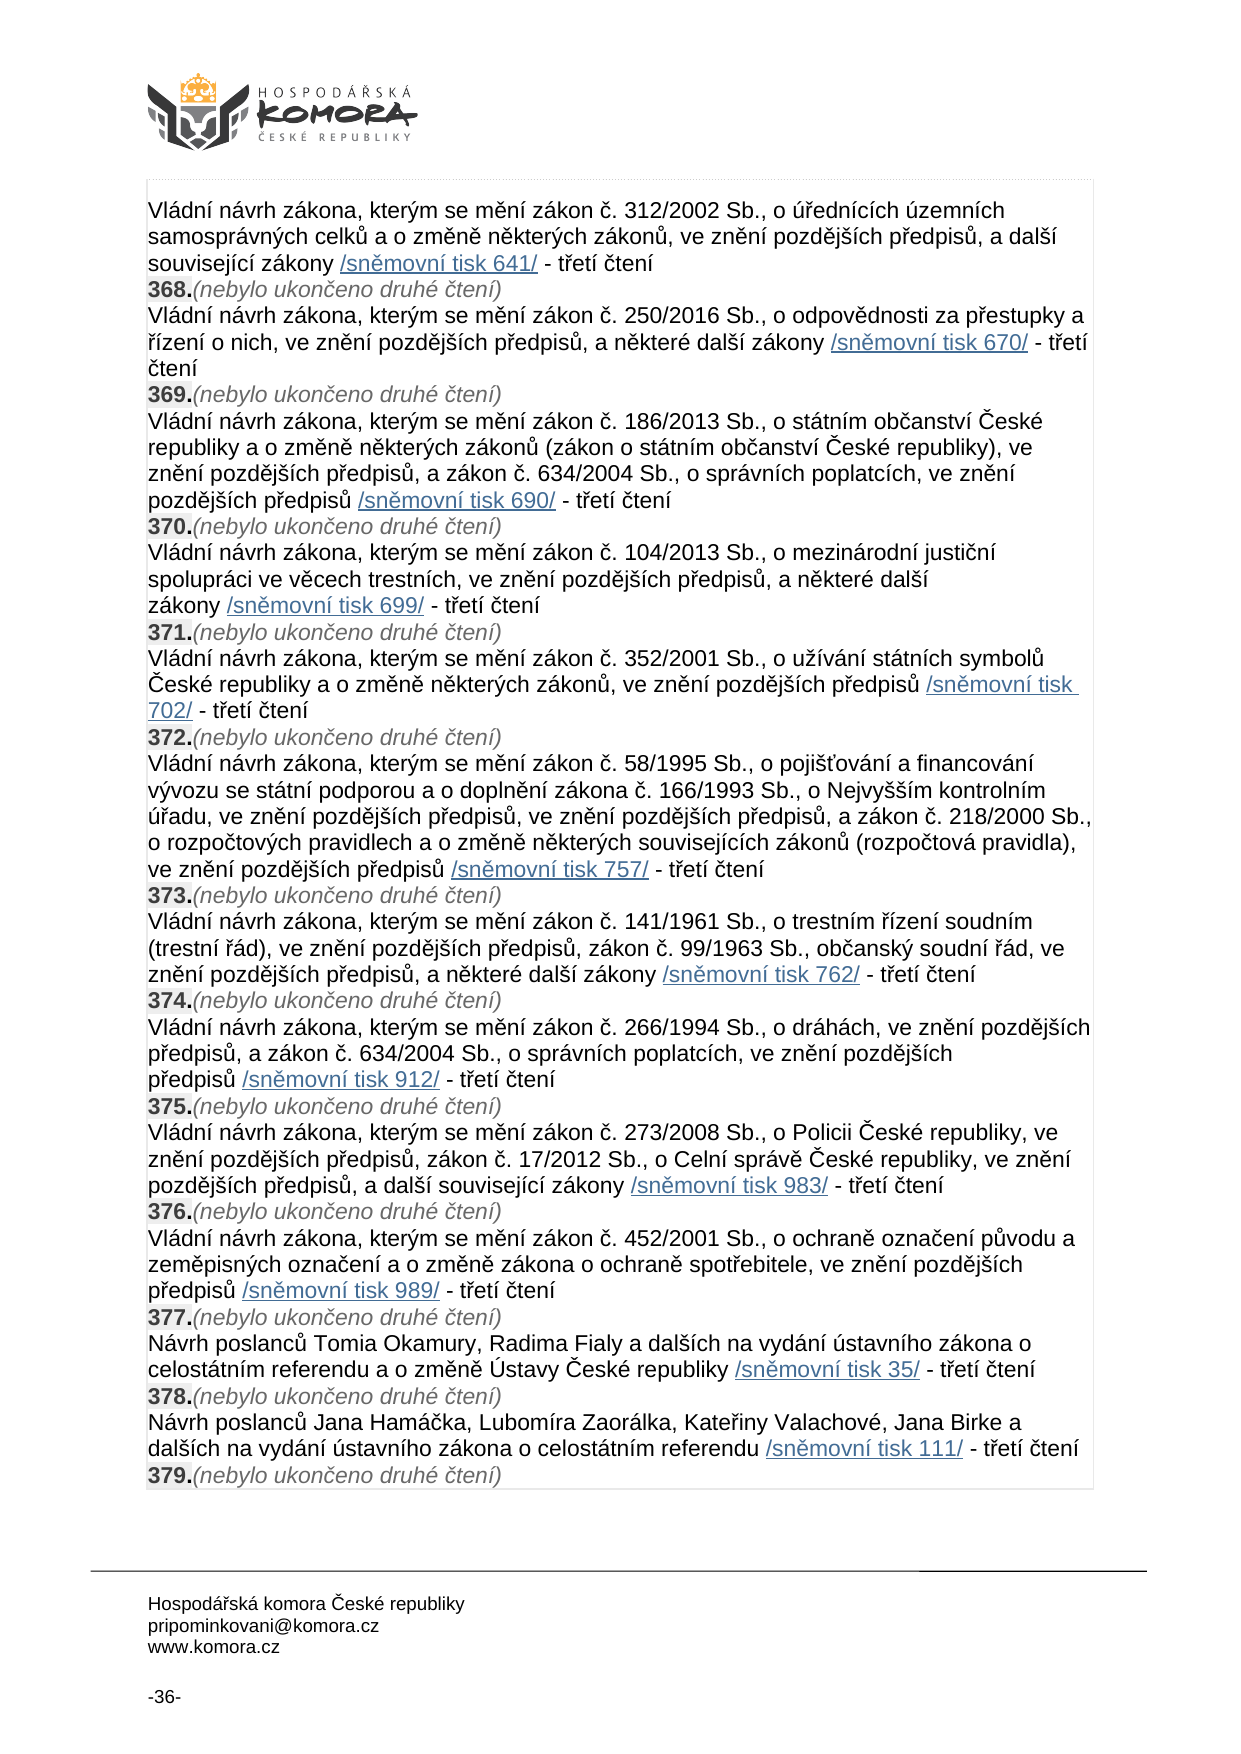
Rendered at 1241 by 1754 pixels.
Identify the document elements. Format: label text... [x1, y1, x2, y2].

text 377.(nebylo ukončeno druhé čtení) [192, 1304, 1092, 1330]
text Vládní návrh zákona, kterým se mění zákon č. 273/2008 Sb., o Policii České republiky, ve znění pozdějších předpisů, zákon č. 17/2012 Sb., o Celní správě České republiky, ve znění pozdějších předpisů, a další související zákony /sněmovní tisk 983/ - třetí čtení [148, 1119, 1092, 1198]
text 369.(nebylo ukončeno druhé čtení) [192, 381, 1092, 408]
text 368.(nebylo ukončeno druhé čtení) [192, 276, 1092, 302]
text Vládní návrh zákona, kterým se mění zákon č. 452/2001 Sb., o ochraně označení původu a zeměpisných označení a o změně zákona o ochraně spotřebitele, ve znění pozdějších předpisů /sněmovní tisk 989/ - třetí čtení [148, 1224, 1092, 1304]
text Vládní návrh zákona, kterým se mění zákon č. 312/2002 Sb., o úřednících územních samosprávných celků a o změně některých zákonů, ve znění pozdějších předpisů, a další související zákony /sněmovní tisk 641/ - třetí čtení [146, 178, 1093, 276]
text Návrh poslanců Jana Hamáčka, Lubomíra Zaorálka, Kateřiny Valachové, Jana Birke a dalších na vydání ústavního zákona o celostátním referendu /sněmovní tisk 111/ - třetí čtení [148, 1409, 1092, 1443]
text 375.(nebylo ukončeno druhé čtení) [192, 1093, 1092, 1119]
text Vládní návrh zákona, kterým se mění zákon č. 141/1961 Sb., o trestním řízení soudním (trestní řád), ve znění pozdějších předpisů, zákon č. 99/1963 Sb., občanský soudní řád, ve znění pozdějších předpisů, a některé další zákony /sněmovní tisk 762/ - třetí čtení [148, 908, 1092, 987]
text 370.(nebylo ukončeno druhé čtení) [192, 513, 1092, 539]
text Vládní návrh zákona, kterým se mění zákon č. 186/2013 Sb., o státním občanství České republiky a o změně některých zákonů (zákon o státním občanství České republiky), ve znění pozdějších předpisů, a zákon č. 634/2004 Sb., o správních poplatcích, ve znění pozdějších předpisů /sněmovní tisk 690/ - třetí čtení [148, 408, 1092, 513]
text 378.(nebylo ukončeno druhé čtení) [192, 1383, 1092, 1409]
text 373.(nebylo ukončeno druhé čtení) [192, 882, 1092, 908]
text Vládní návrh zákona, kterým se mění zákon č. 266/1994 Sb., o dráhách, ve znění pozdějších předpisů, a zákon č. 634/2004 Sb., o správních poplatcích, ve znění pozdějších předpisů /sněmovní tisk 912/ - třetí čtení [148, 1014, 1092, 1093]
text 379.(nebylo ukončeno druhé čtení) [148, 1443, 1093, 1488]
text Vládní návrh zákona, kterým se mění zákon č. 104/2013 Sb., o mezinárodní justiční spolupráci ve věcech trestních, ve znění pozdějších předpisů, a některé další zákony /sněmovní tisk 699/ - třetí čtení [148, 539, 1092, 618]
text Vládní návrh zákona, kterým se mění zákon č. 352/2001 Sb., o užívání státních symbolů České republiky a o změně některých zákonů, ve znění pozdějších předpisů /sněmovní tisk 702/ - třetí čtení [148, 645, 1092, 724]
text 374.(nebylo ukončeno druhé čtení) [148, 987, 1092, 1014]
text 371.(nebylo ukončeno druhé čtení) [148, 618, 1092, 645]
picture [147, 73, 418, 151]
text Vládní návrh zákona, kterým se mění zákon č. 250/2016 Sb., o odpovědnosti za přestupky a řízení o nich, ve znění pozdějších předpisů, a některé další zákony /sněmovní tisk 670/ - třetí čtení [148, 302, 1092, 381]
text 376.(nebylo ukončeno druhé čtení) [192, 1198, 1092, 1224]
text Návrh poslanců Tomia Okamury, Radima Fialy a dalších na vydání ústavního zákona o celostátním referendu a o změně Ústavy České republiky /sněmovní tisk 35/ - třetí čtení [148, 1330, 1092, 1383]
text 372.(nebylo ukončeno druhé čtení) [192, 724, 1092, 750]
text Vládní návrh zákona, kterým se mění zákon č. 58/1995 Sb., o pojišťování a financování vývozu se státní podporou a o doplnění zákona č. 166/1993 Sb., o Nejvyšším kontrolním úřadu, ve znění pozdějších předpisů, ve znění pozdějších předpisů, a zákon č. 218/2000 Sb., o rozpočtových pravidlech a o změně některých souvisejících zákonů (rozpočtová pravidla), ve znění pozdějších předpisů /sněmovní tisk 757/ - třetí čtení [148, 750, 1092, 882]
